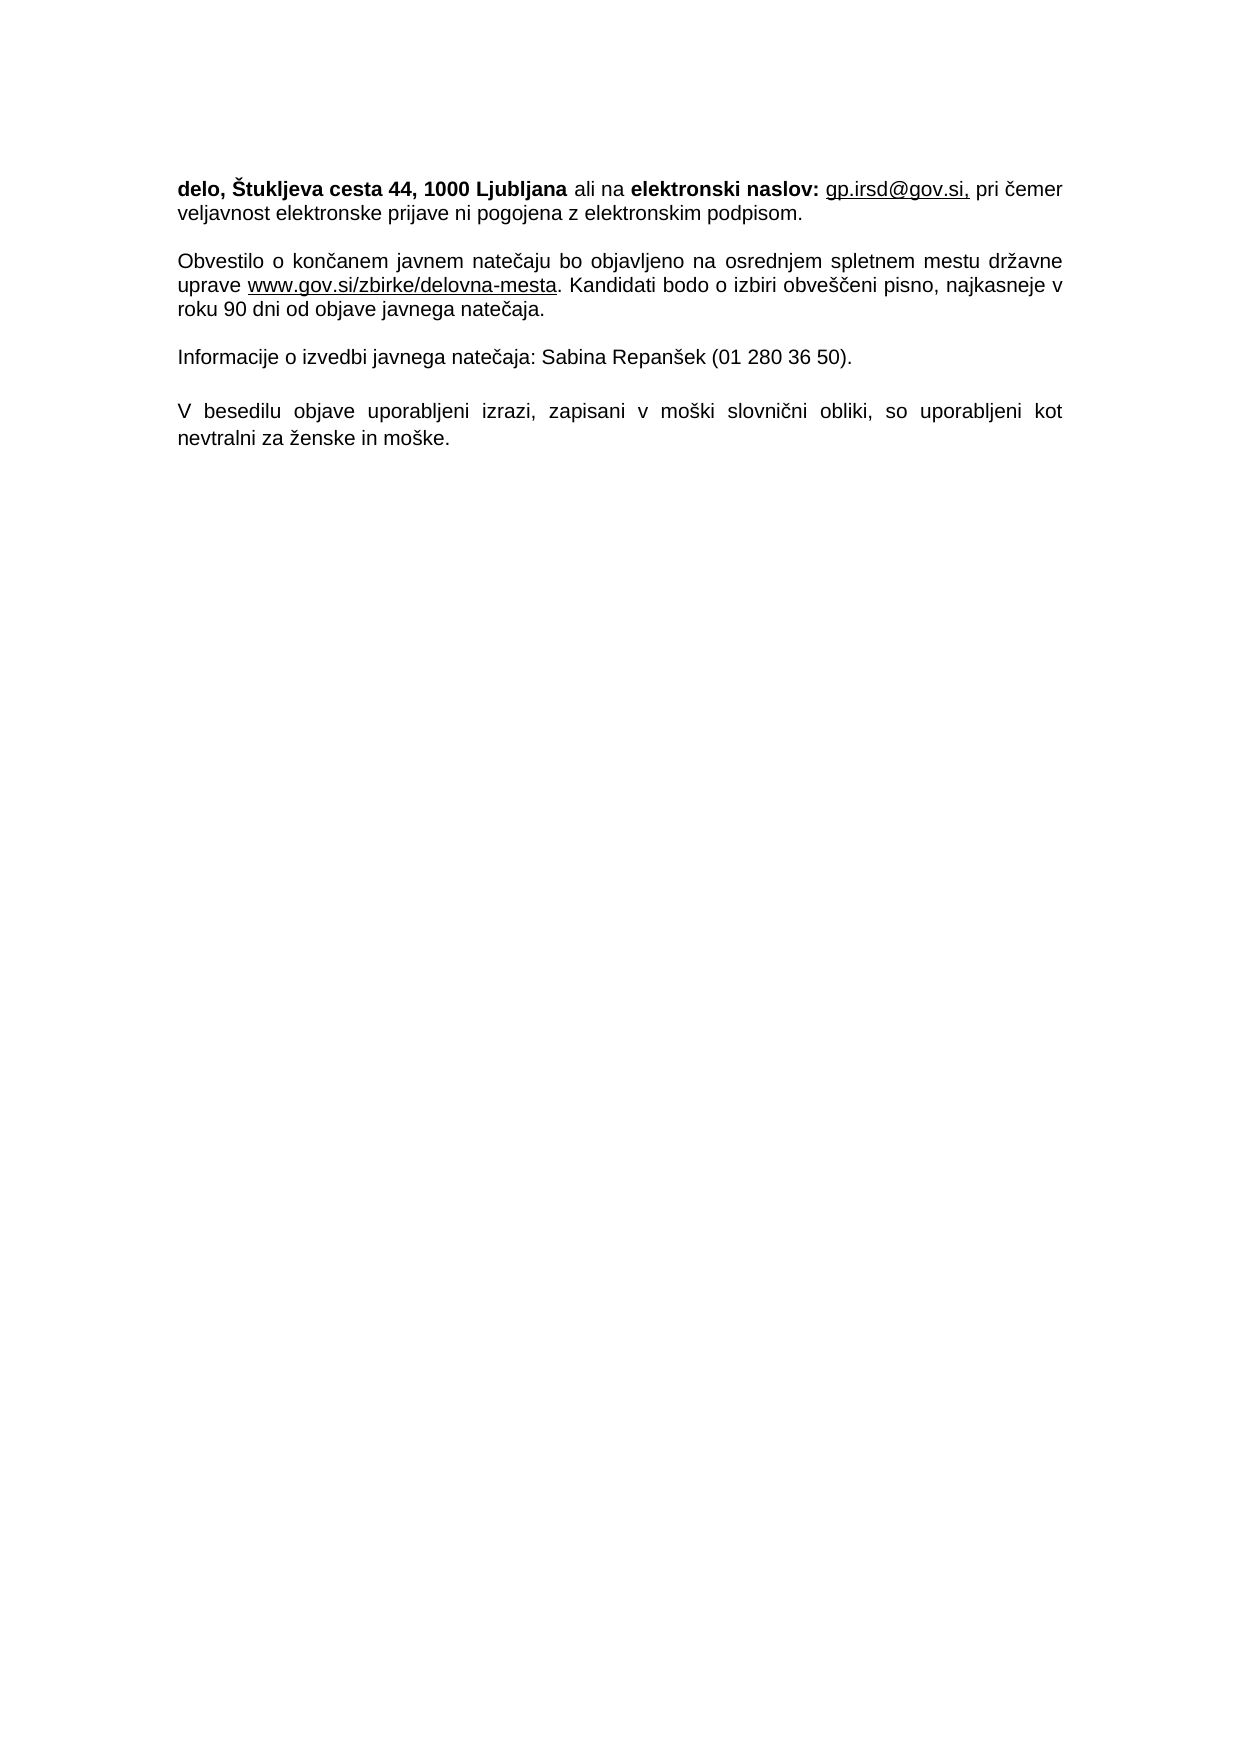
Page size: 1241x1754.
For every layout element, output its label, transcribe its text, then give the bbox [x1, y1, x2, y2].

text Obvestilo o končanem javnem natečaju bo objavljeno na osrednjem spletnem mestu državne uprave www.gov.si/zbirke/delovna-mesta. Kandidati bodo o izbiri obveščeni pisno, najkasneje v roku 90 dni od objave javnega natečaja. [177, 249, 1063, 321]
text V besedilu objave uporabljeni izrazi, zapisani v moški slovnični obliki, so uporabljeni kot nevtralni za ženske in moške. [177, 396, 1063, 450]
text Informacije o izvedbi javnega natečaja: Sabina Repanšek (01 280 36 50). [177, 345, 1063, 369]
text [177, 177, 1063, 225]
